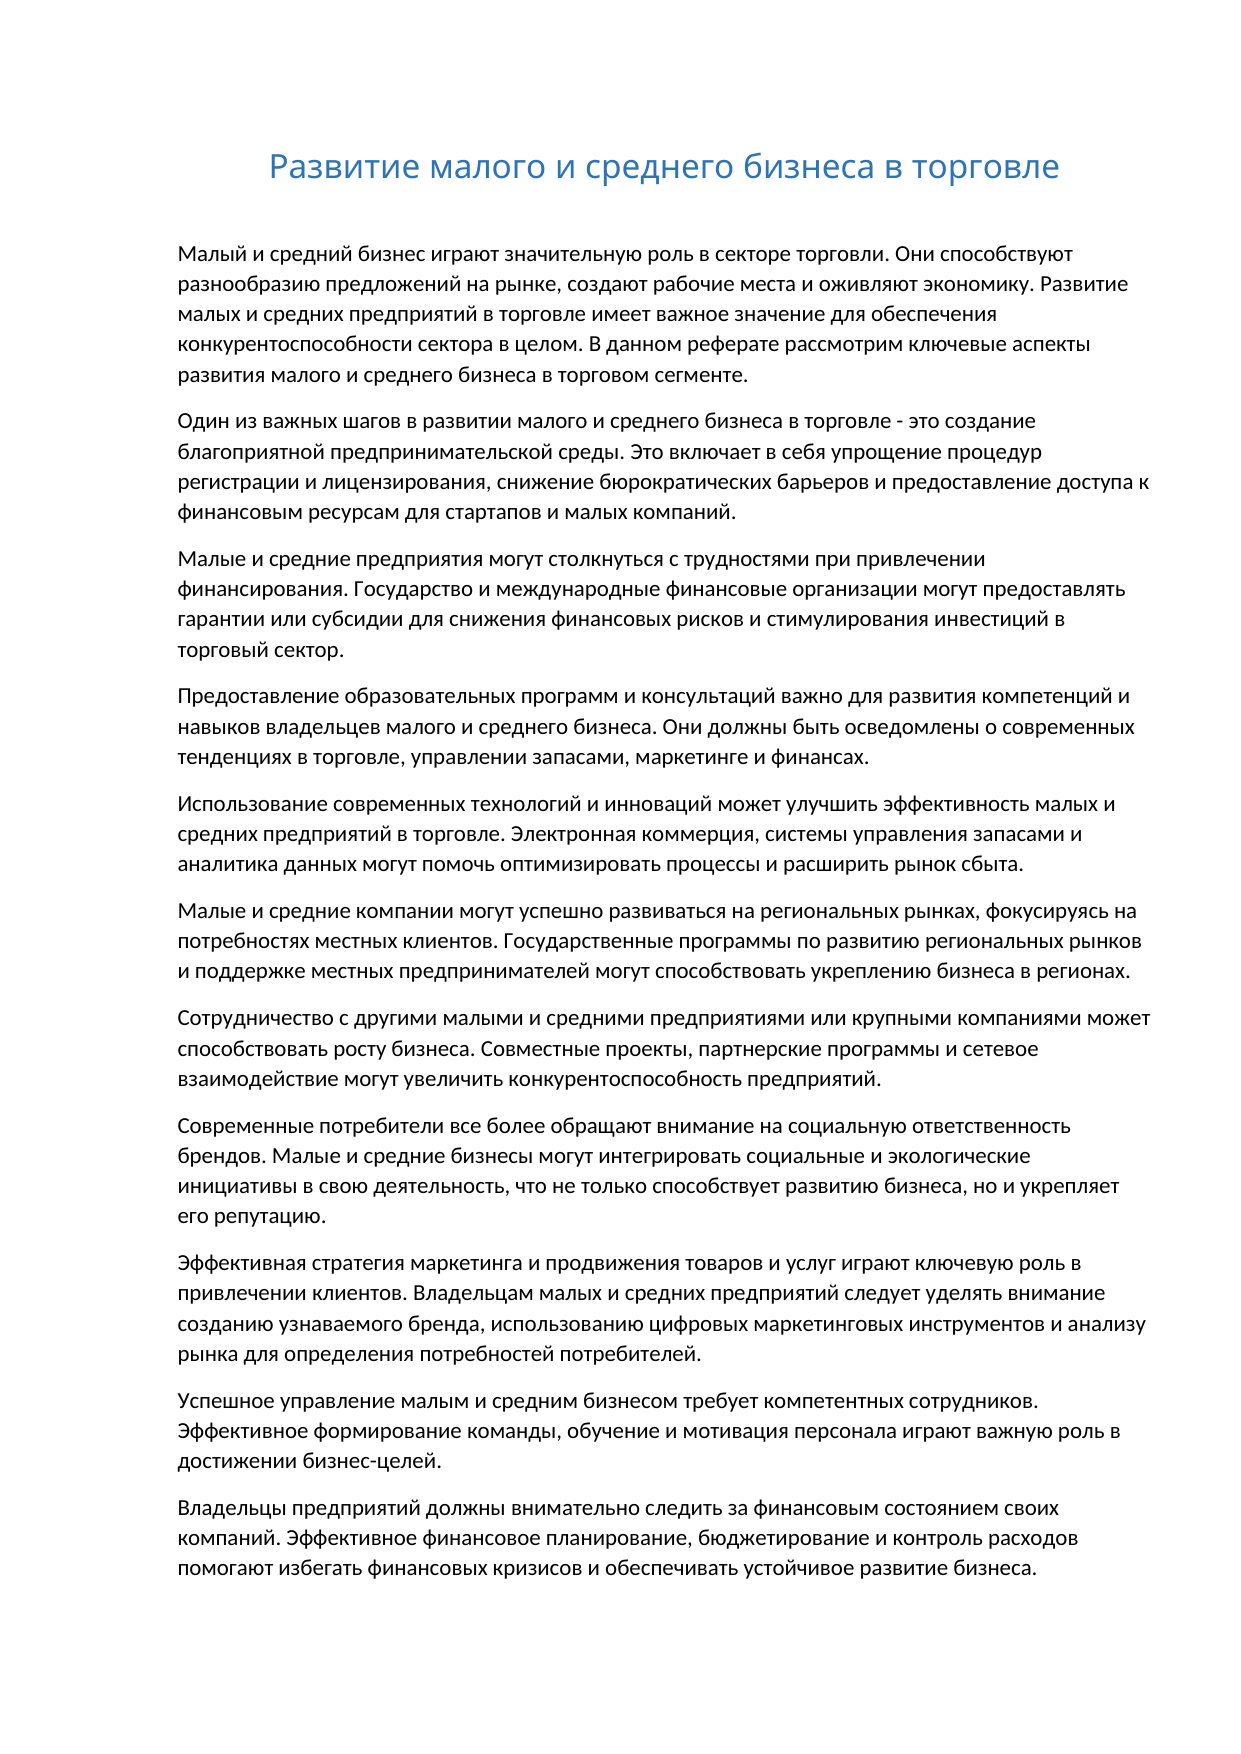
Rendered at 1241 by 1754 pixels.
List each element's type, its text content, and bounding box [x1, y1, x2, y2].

text Использование современных технологий и инноваций может улучшить эффективность малых и средних предприятий в торговле. Электронная коммерция, системы управления запасами и аналитика данных могут помочь оптимизировать процессы и расширить рынок сбыта. [177, 789, 1152, 877]
text Владельцы предприятий должны внимательно следить за финансовым состоянием своих компаний. Эффективное финансовое планирование, бюджетирование и контроль расходов помогают избегать финансовых кризисов и обеспечивать устойчивое развитие бизнеса. [177, 1493, 1152, 1582]
text Малый и средний бизнес играют значительную роль в секторе торговли. Они способствуют разнообразию предложений на рынке, создают рабочие места и оживляют экономику. Развитие малых и средних предприятий в торговле имеет важное значение для обеспечения конкурентоспособности сектора в целом. В данном реферате рассмотрим ключевые аспекты развития малого и среднего бизнеса в торговом сегменте. [177, 239, 1152, 388]
text Сотрудничество с другими малыми и средними предприятиями или крупными компаниями может способствовать росту бизнеса. Совместные проекты, партнерские программы и сетевое взаимодействие могут увеличить конкурентоспособность предприятий. [177, 1003, 1152, 1092]
text Малые и средние предприятия могут столкнуться с трудностями при привлечении финансирования. Государство и международные финансовые организации могут предоставлять гарантии или субсидии для снижения финансовых рисков и стимулирования инвестиций в торговый сектор. [177, 544, 1152, 663]
text Предоставление образовательных программ и консультаций важно для развития компетенций и навыков владельцев малого и среднего бизнеса. Они должны быть осведомлены о современных тенденциях в торговле, управлении запасами, маркетинге и финансах. [177, 682, 1152, 770]
text Успешное управление малым и средним бизнесом требует компетентных сотрудников. Эффективное формирование команды, обучение и мотивация персонала играют важную роль в достижении бизнес-целей. [177, 1386, 1152, 1474]
text Малые и средние компании могут успешно развиваться на региональных рынках, фокусируясь на потребностях местных клиентов. Государственные программы по развитию региональных рынков и поддержке местных предпринимателей могут способствовать укреплению бизнеса в регионах. [177, 896, 1152, 985]
text Один из важных шагов в развитии малого и среднего бизнеса в торговле - это создание благоприятной предпринимательской среды. Это включает в себя упрощение процедур регистрации и лицензирования, снижение бюрократических барьеров и предоставление доступа к финансовым ресурсам для стартапов и малых компаний. [177, 407, 1152, 525]
subtitle Развитие малого и среднего бизнеса в торговле [177, 143, 1152, 188]
text Современные потребители все более обращают внимание на социальную ответственность брендов. Малые и средние бизнесы могут интегрировать социальные и экологические инициативы в свою деятельность, что не только способствует развитию бизнеса, но и укрепляет его репутацию. [177, 1111, 1152, 1229]
text Эффективная стратегия маркетинга и продвижения товаров и услуг играют ключевую роль в привлечении клиентов. Владельцам малых и средних предприятий следует уделять внимание созданию узнаваемого бренда, использованию цифровых маркетинговых инструментов и анализу рынка для определения потребностей потребителей. [177, 1248, 1152, 1367]
